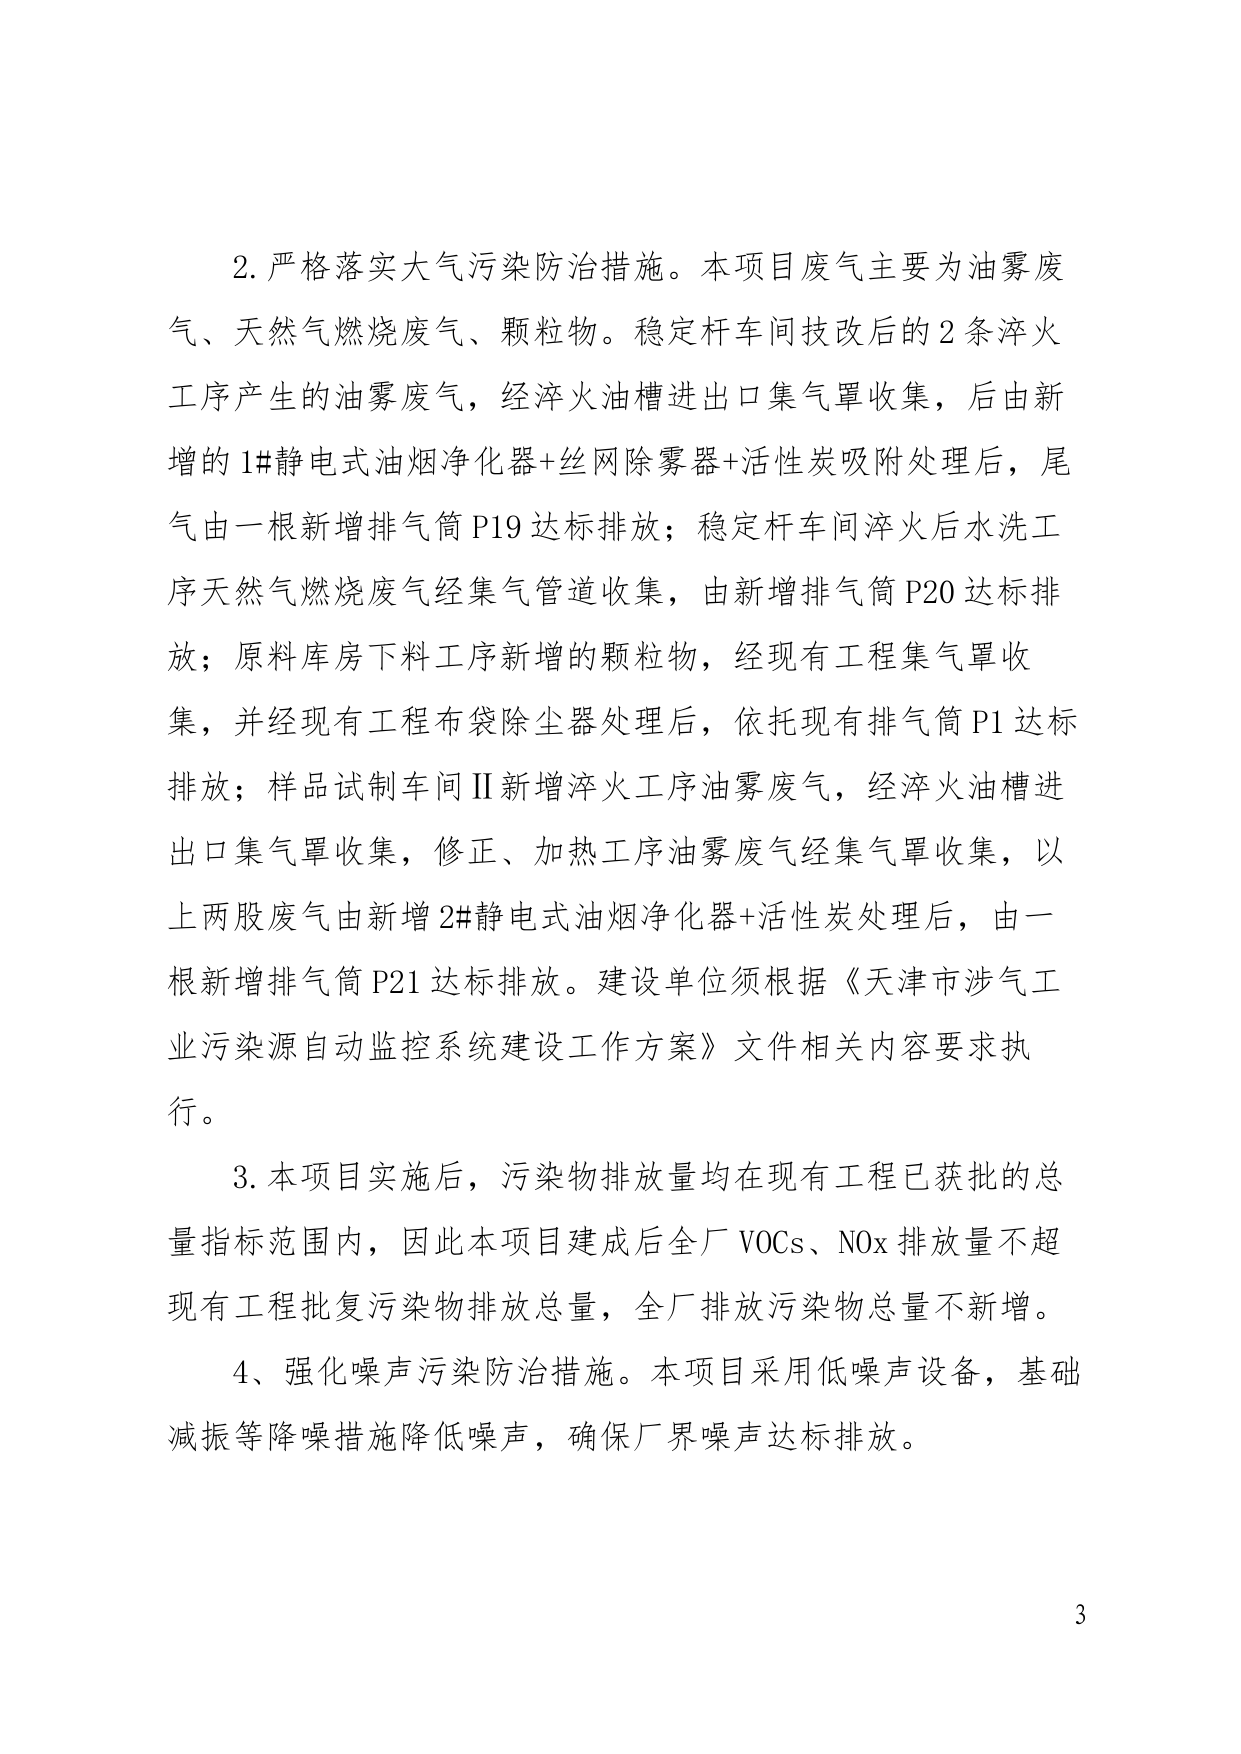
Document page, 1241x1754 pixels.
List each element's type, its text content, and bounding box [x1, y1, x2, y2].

text 2.严格落实大气污染防治措施。本项目废气主要为油雾废气、天然气燃烧废气、颗粒物。稳定杆车间技改后的2条淬火工序产生的油雾废气，经淬火油槽进出口集气罩收集，后由新增的1#静电式油烟净化器+丝网除雾器+活性炭吸附处理后，尾气由一根新增排气筒P19达标排放；稳定杆车间淬火后水洗工序天然气燃烧废气经集气管道收集，由新增排气筒P20达标排放；原料库房下料工序新增的颗粒物，经现有工程集气罩收集，并经现有工程布袋除尘器处理后，依托现有排气筒P1达标排放；样品试制车间Ⅱ新增淬火工序油雾废气，经淬火油槽进出口集气罩收集，修正、加热工序油雾废气经集气罩收集，以上两股废气由新增2#静电式油烟净化器+活性炭处理后，由一根新增排气筒P21达标排放。建设单位须根据《天津市涉气工业污染源自动监控系统建设工作方案》文件相关内容要求执行。 [165, 231, 1087, 1141]
text 4、强化噪声污染防治措施。本项目采用低噪声设备，基础减振等降噪措施降低噪声，确保厂界噪声达标排放。 [165, 1336, 1087, 1466]
text 3.本项目实施后，污染物排放量均在现有工程已获批的总量指标范围内，因此本项目建成后全厂VOCs、NOx排放量不超现有工程批复污染物排放总量，全厂排放污染物总量不新增。 [165, 1141, 1087, 1336]
